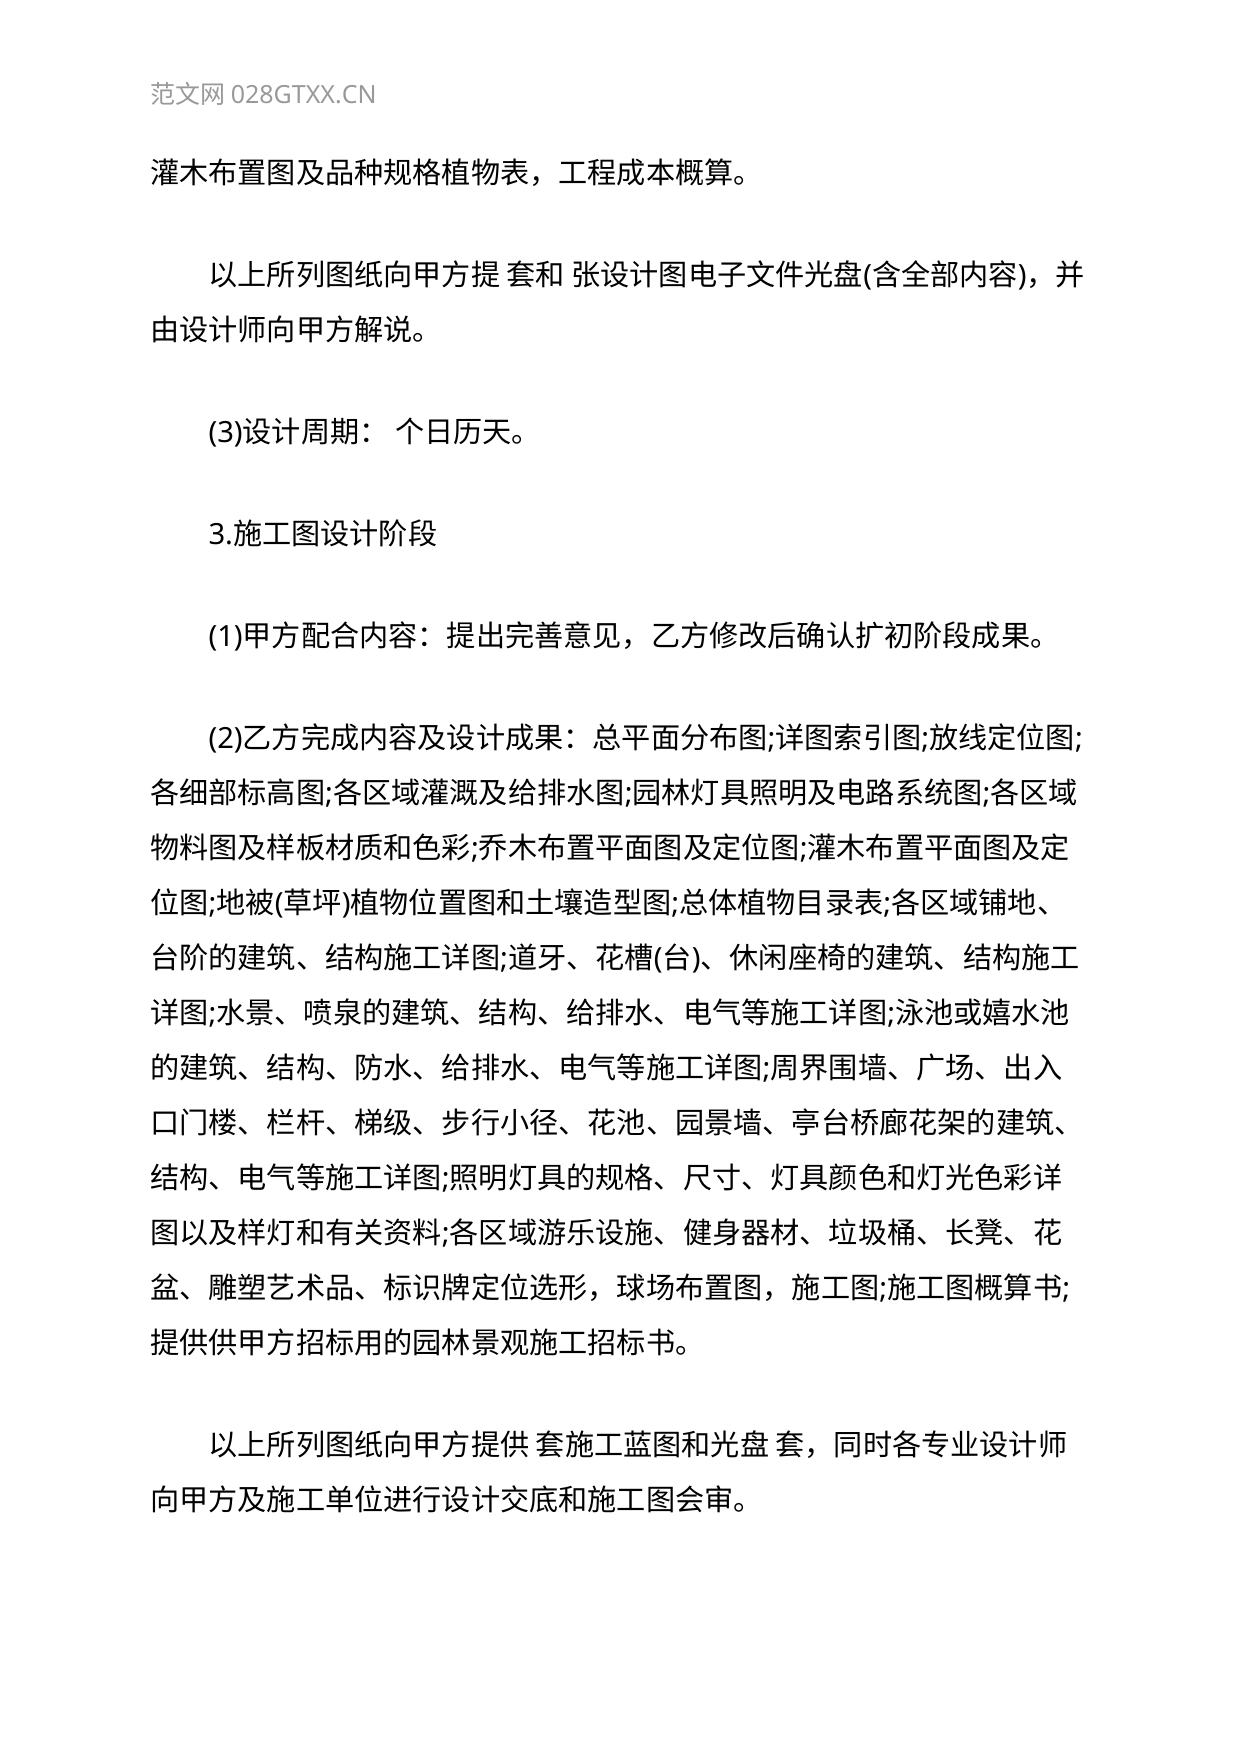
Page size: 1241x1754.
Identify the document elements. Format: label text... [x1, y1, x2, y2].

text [150, 150, 1090, 192]
text (1)甲方配合内容：提出完善意见，乙方修改后确认扩初阶段成果。 [150, 612, 1090, 655]
text 3.施工图设计阶段 [150, 511, 1090, 553]
text (3)设计周期： 个日历天。 [150, 408, 1090, 451]
text 以上所列图纸向甲方提 套和 张设计图电子文件光盘(含全部内容)，并由设计师向甲方解说。 [150, 252, 1090, 349]
text 以上所列图纸向甲方提供 套施工蓝图和光盘 套，同时各专业设计师向甲方及施工单位进行设计交底和施工图会审。 [150, 1421, 1090, 1518]
text (2)乙方完成内容及设计成果：总平面分布图;详图索引图;放线定位图;各细部标高图;各区域灌溉及给排水图;园林灯具照明及电路系统图;各区域物料图及样板材质和色彩;乔木布置平面图及定位图;灌木布置平面图及定位图;地被(草坪)植物位置图和土壤造型图;总体植物目录表;各区域铺地、台阶的建筑、结构施工详图;道牙、花槽(台)、休闲座椅的建筑、结构施工详图;水景、喷泉的建筑、结构、给排水、电气等施工详图;泳池或嬉水池的建筑、结构、防水、给排水、电气等施工详图;周界围墙、广场、出入口门楼、栏杆、梯级、步行小径、花池、园景墙、亭台桥廊花架的建筑、结构、电气等施工详图;照明灯具的规格、尺寸、灯具颜色和灯光色彩详图以及样灯和有关资料;各区域游乐设施、健身器材、垃圾桶、长凳、花盆、雕塑艺术品、标识牌定位选形，球场布置图，施工图;施工图概算书;提供供甲方招标用的园林景观施工招标书。 [150, 714, 1090, 1362]
